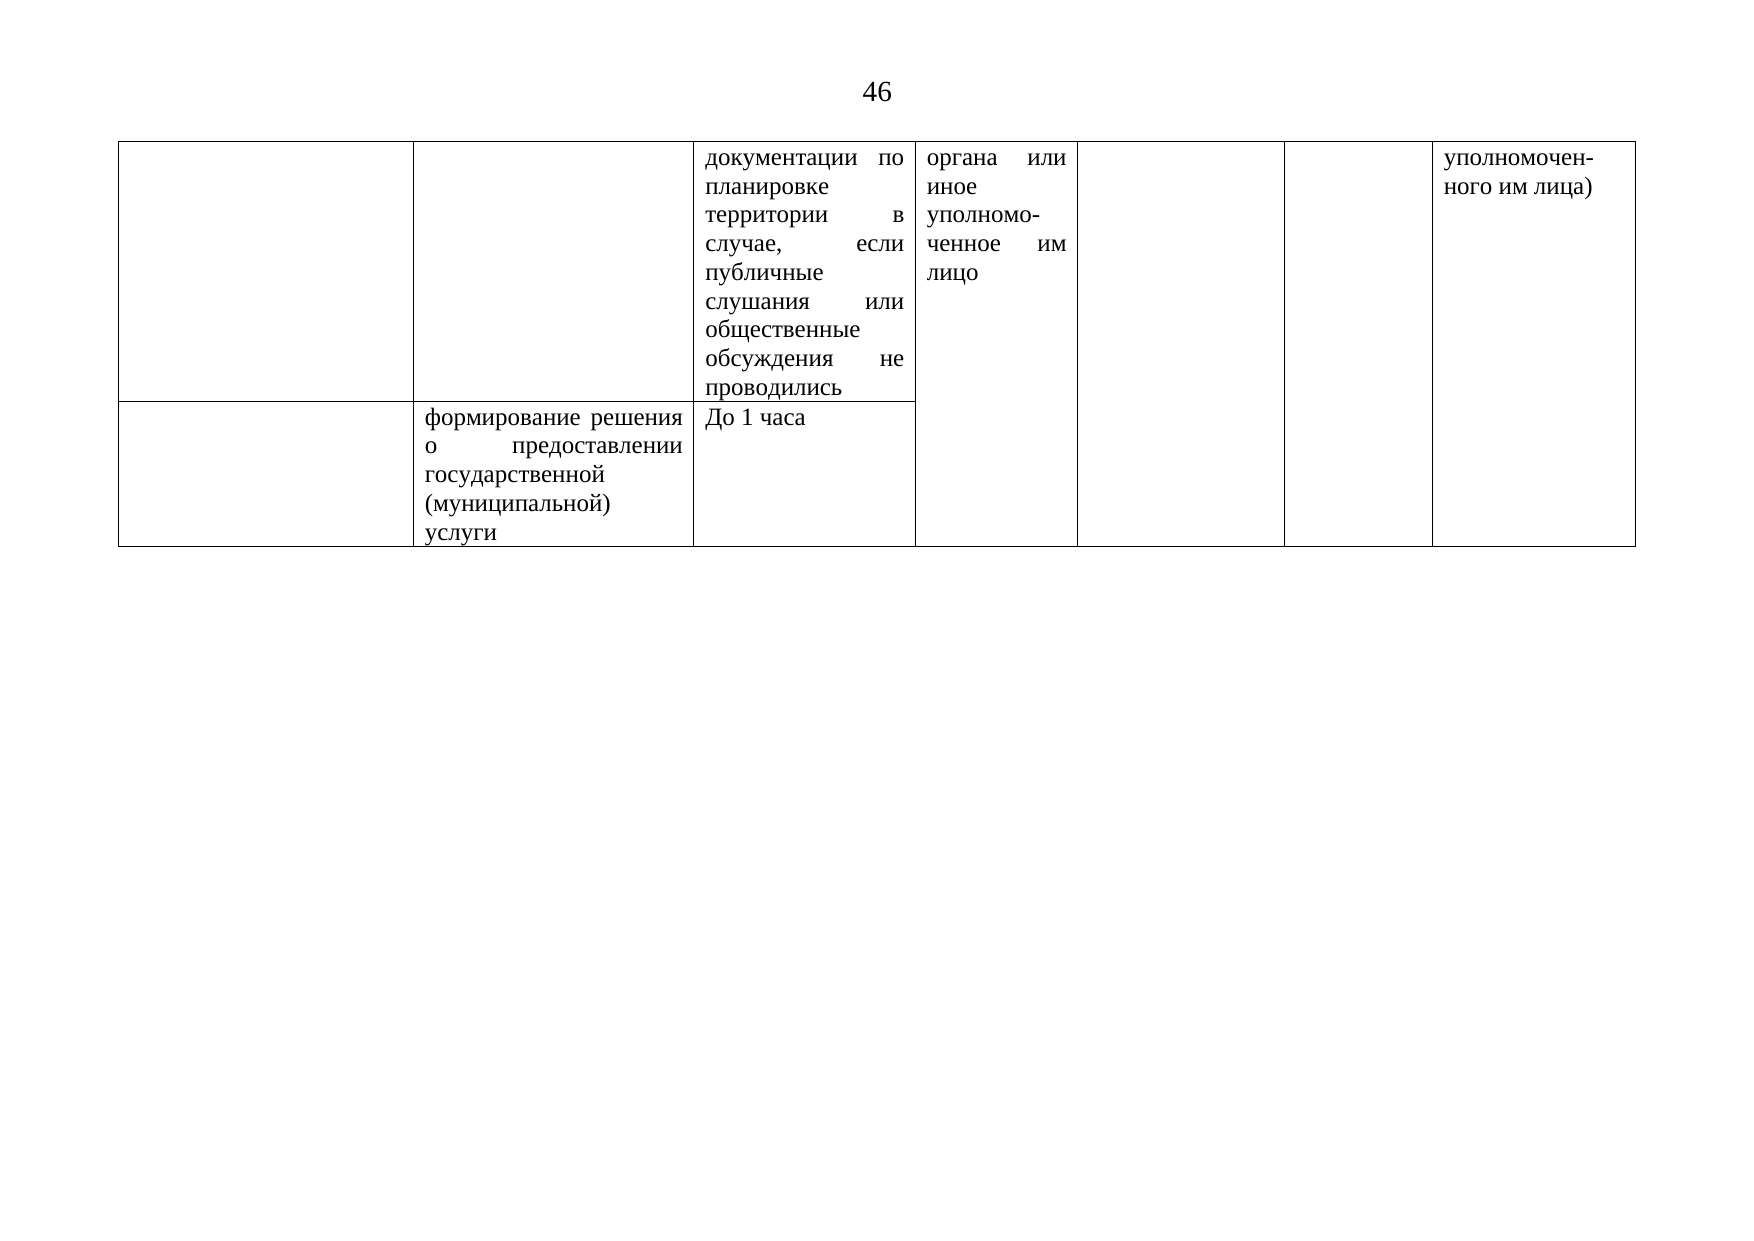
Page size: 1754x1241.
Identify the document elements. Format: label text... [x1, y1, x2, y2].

table_cell формирование решения о предоставлении государственной (муниципальной) услуги [414, 402, 693, 546]
table_cell [119, 402, 413, 546]
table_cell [694, 142, 915, 401]
table_cell До 1 часа [694, 402, 915, 546]
